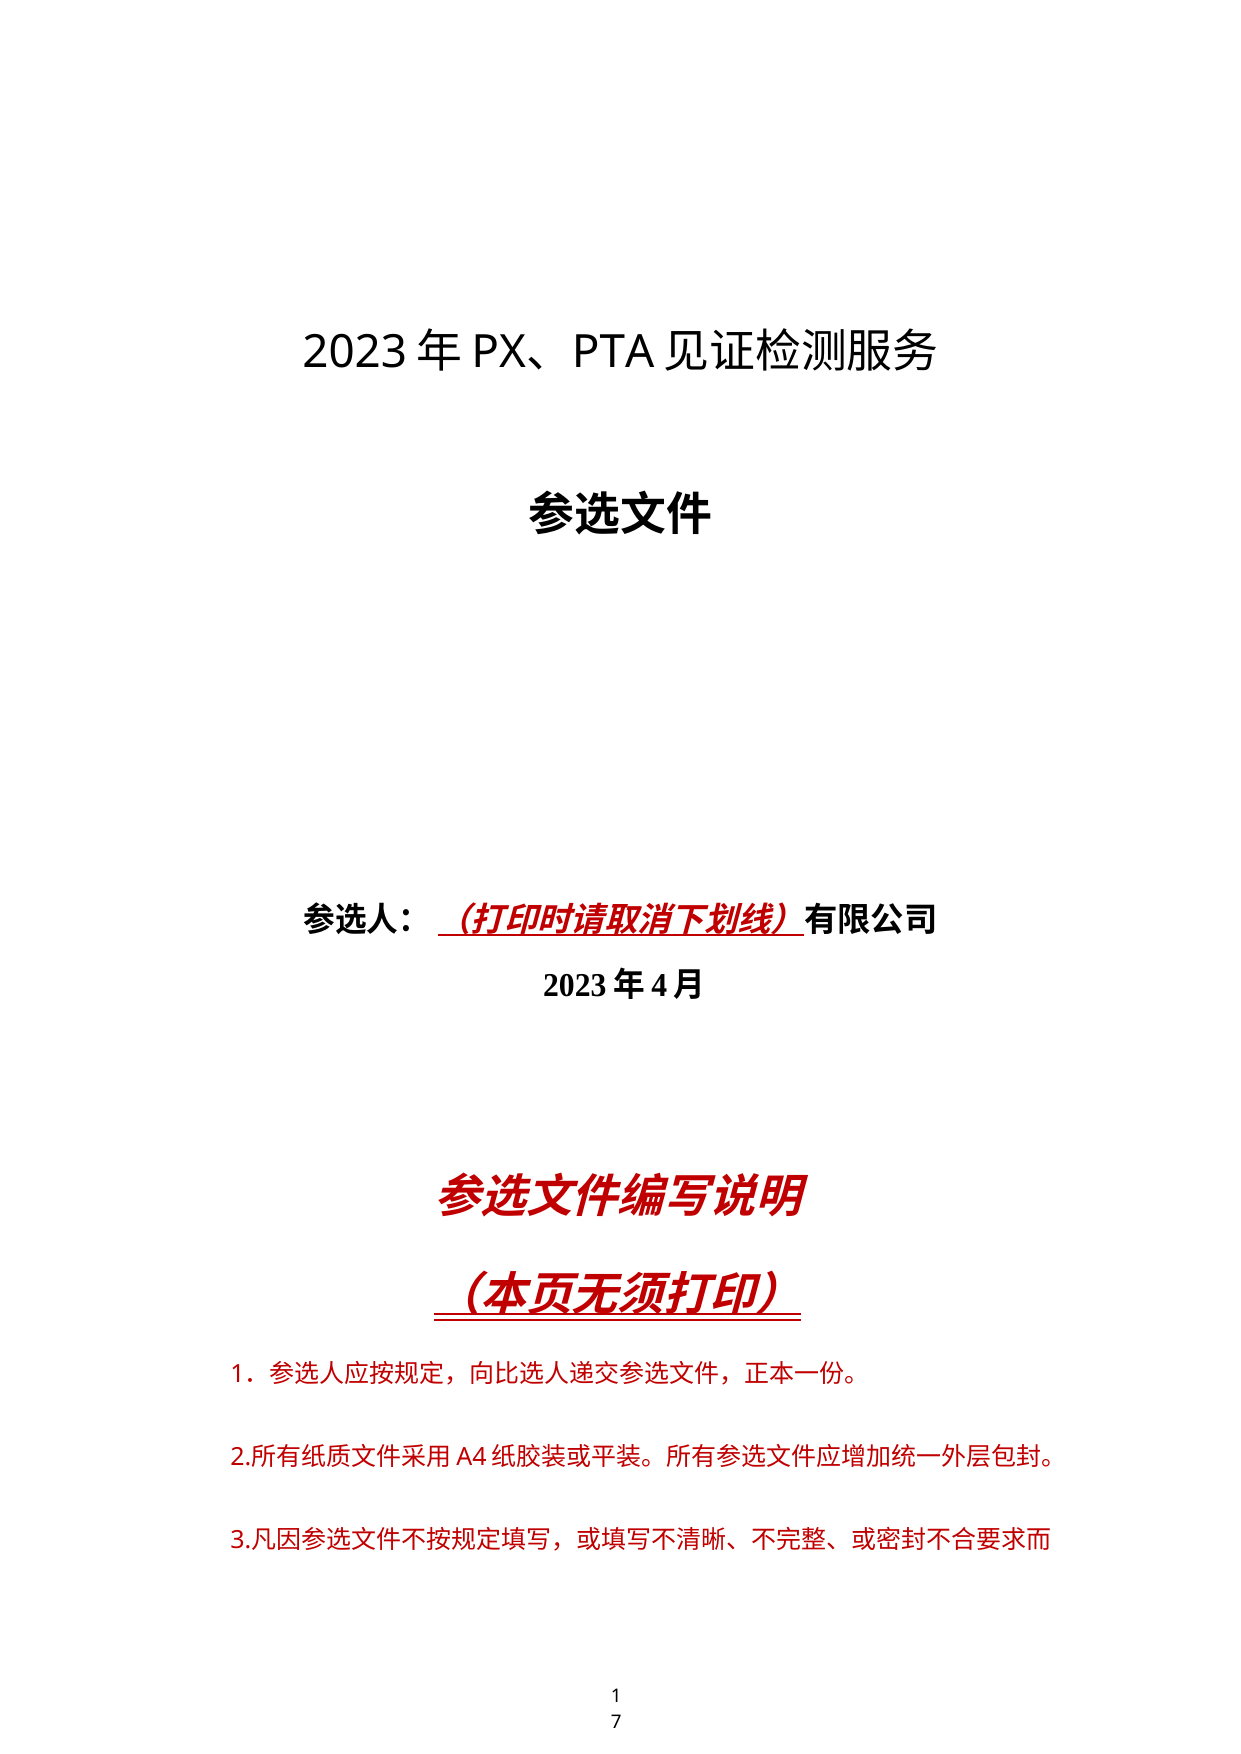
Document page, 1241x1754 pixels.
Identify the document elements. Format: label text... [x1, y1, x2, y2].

text 2023年4月 [175, 949, 1065, 1014]
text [175, 1505, 1065, 1570]
text 参选文件 [175, 462, 1065, 559]
text 1．参选人应按规定，向比选人递交参选文件，正本一份。 [175, 1339, 1065, 1404]
text （本页无须打印） [175, 1242, 1065, 1339]
text 2023年PX、PTA见证检测服务 [175, 299, 1065, 397]
text 参选人： （打印时请取消下划线）有限公司 [175, 884, 1065, 949]
text 2.所有纸质文件采用A4纸胶装或平装。所有参选文件应增加统一外层包封。 [175, 1422, 1065, 1487]
text 参选文件编写说明 [175, 1144, 1065, 1242]
